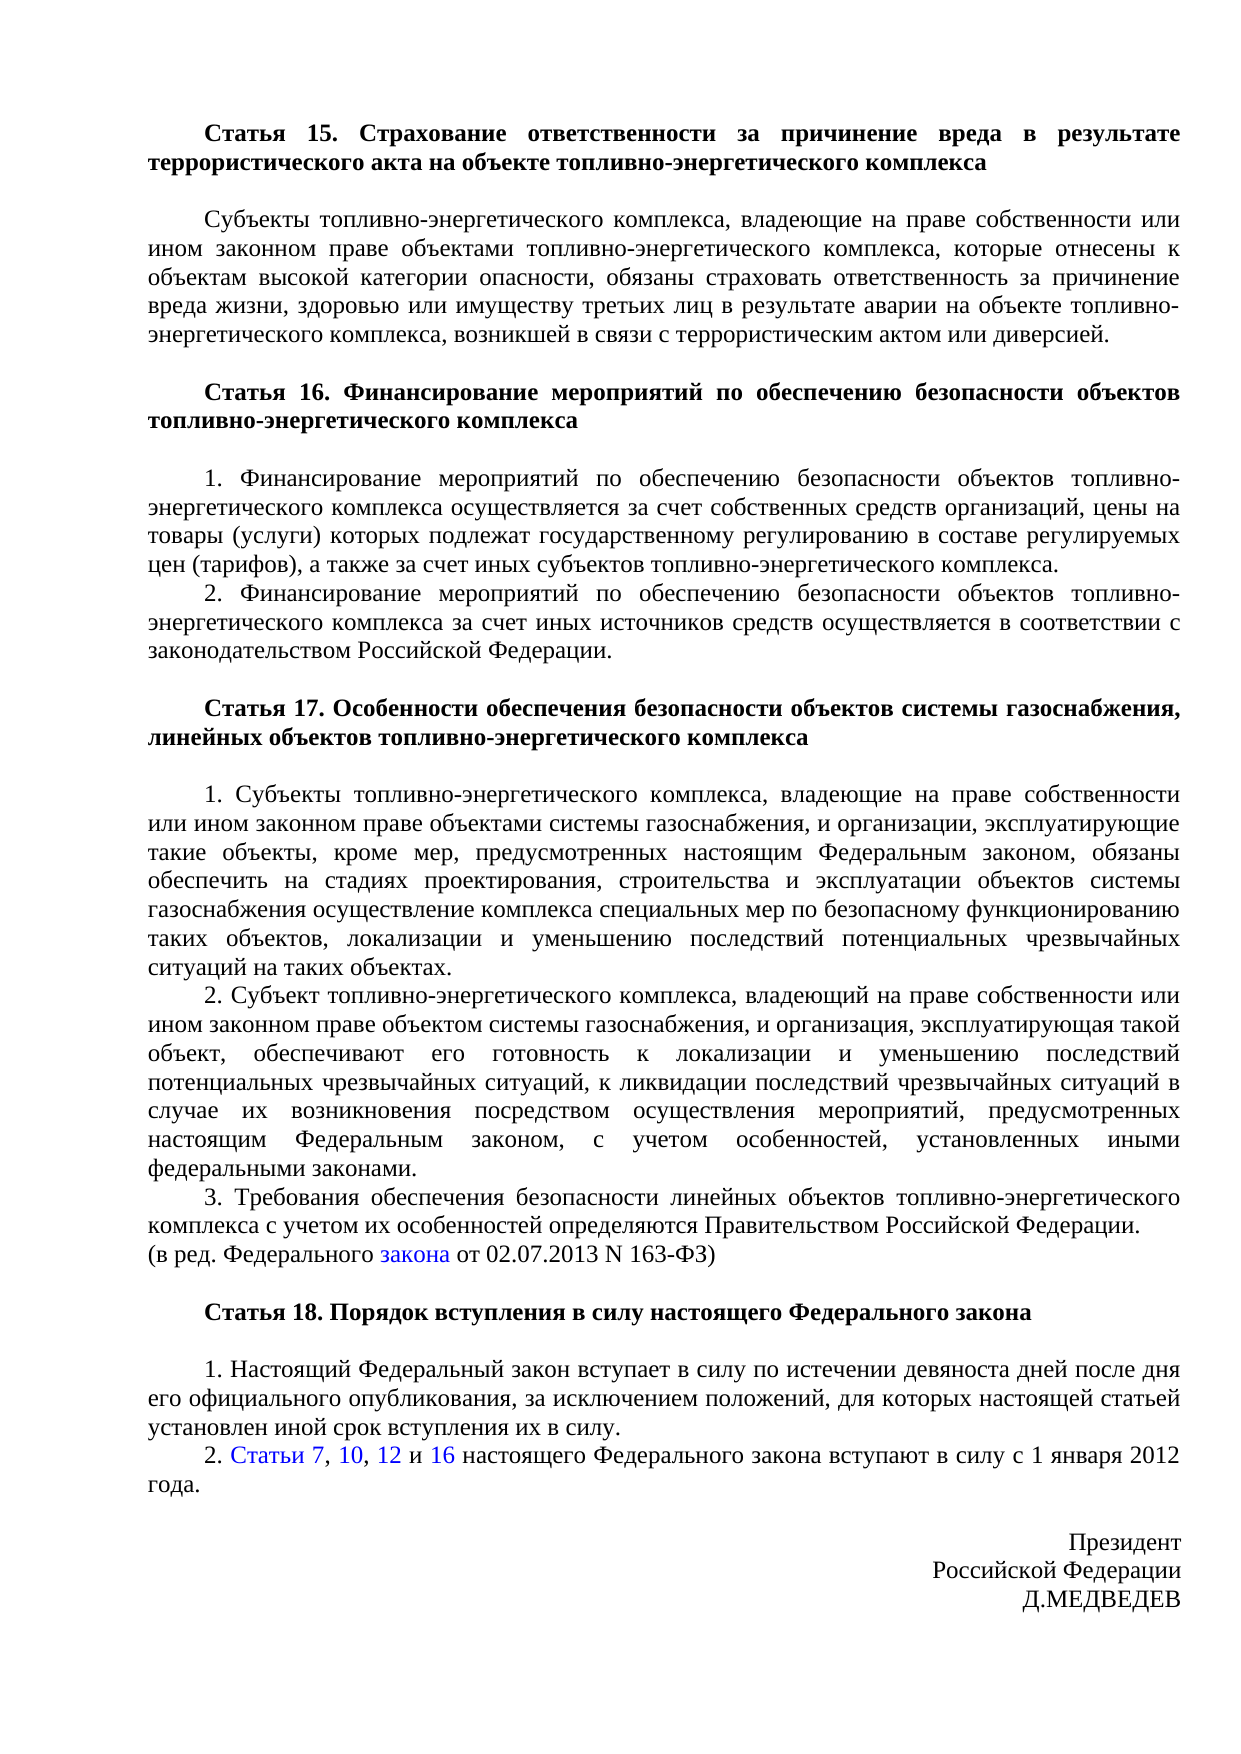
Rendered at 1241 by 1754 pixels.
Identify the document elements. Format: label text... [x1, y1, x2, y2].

text 3. Требования обеспечения безопасности линейных объектов топливно-энергетического комплекса с учетом их особенностей определяются Правительством Российской Федерации. [148, 1182, 1181, 1239]
text Статья 17. Особенности обеспечения безопасности объектов системы газоснабжения, линейных объектов топливно-энергетического комплекса [148, 693, 1181, 751]
text 2. Финансирование мероприятий по обеспечению безопасности объектов топливно-энергетического комплекса за счет иных источников средств осуществляется в соответствии с законодательством Российской Федерации. [148, 578, 1181, 664]
text Статья 16. Финансирование мероприятий по обеспечению безопасности объектов топливно-энергетического комплекса [148, 377, 1181, 434]
text Статья 15. Страхование ответственности за причинение вреда в результате террористического акта на объекте топливно-энергетического комплекса [148, 118, 1181, 176]
text Субъекты топливно-энергетического комплекса, владеющие на праве собственности или ином законном праве объектами топливно-энергетического комплекса, которые отнесены к объектам высокой категории опасности, обязаны страховать ответственность за причинение вреда жизни, здоровью или имуществу третьих лиц в результате аварии на объекте топливно-энергетического комплекса, возникшей в связи с террористическим актом или диверсией. [148, 204, 1181, 348]
text 2. Статьи 7, 10, 12 и 16 настоящего Федерального закона вступают в силу с 1 января 2012 года. [148, 1441, 1181, 1498]
text Д.МЕДВЕДЕВ [148, 1584, 1181, 1613]
text 1. Финансирование мероприятий по обеспечению безопасности объектов топливно-энергетического комплекса осуществляется за счет собственных средств организаций, цены на товары (услуги) которых подлежат государственному регулированию в составе регулируемых цен (тарифов), а также за счет иных субъектов топливно-энергетического комплекса. [148, 463, 1181, 578]
text Статья 18. Порядок вступления в силу настоящего Федерального закона [148, 1297, 1181, 1326]
text Российской Федерации [148, 1556, 1181, 1584]
text Президент [148, 1527, 1181, 1556]
text 1. Настоящий Федеральный закон вступает в силу по истечении девяноста дней после дня его официального опубликования, за исключением положений, для которых настоящей статьей установлен иной срок вступления их в силу. [148, 1354, 1181, 1441]
text 1. Субъекты топливно-энергетического комплекса, владеющие на праве собственности или ином законном праве объектами системы газоснабжения, и организации, эксплуатирующие такие объекты, кроме мер, предусмотренных настоящим Федеральным законом, обязаны обеспечить на стадиях проектирования, строительства и эксплуатации объектов системы газоснабжения осуществление комплекса специальных мер по безопасному функционированию таких объектов, локализации и уменьшению последствий потенциальных чрезвычайных ситуаций на таких объектах. [148, 779, 1181, 981]
text 2. Субъект топливно-энергетического комплекса, владеющий на праве собственности или ином законном праве объектом системы газоснабжения, и организация, эксплуатирующая такой объект, обеспечивают его готовность к локализации и уменьшению последствий потенциальных чрезвычайных ситуаций, к ликвидации последствий чрезвычайных ситуаций в случае их возникновения посредством осуществления мероприятий, предусмотренных настоящим Федеральным законом, с учетом особенностей, установленных иными федеральными законами. [148, 981, 1181, 1182]
text (в ред. Федерального закона от 02.07.2013 N 163-ФЗ) [148, 1239, 1181, 1268]
